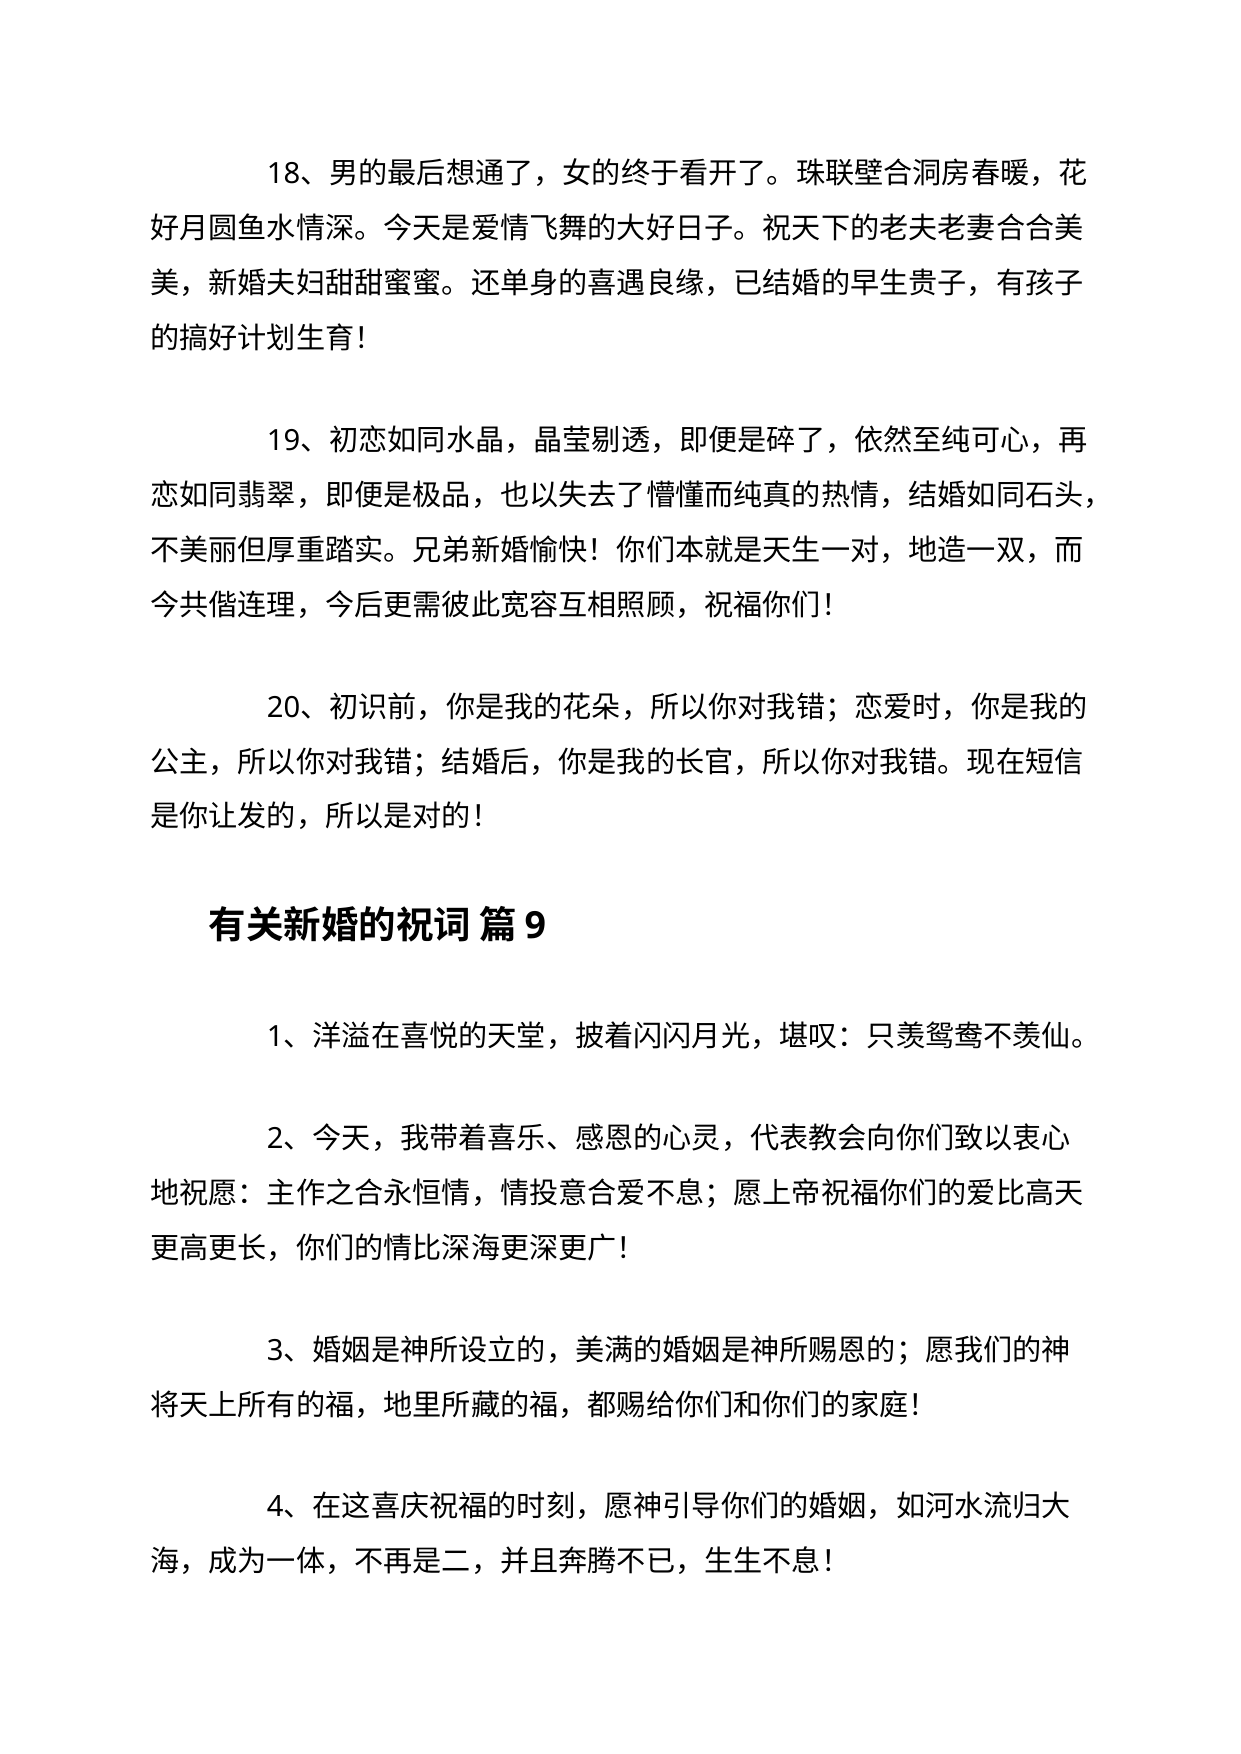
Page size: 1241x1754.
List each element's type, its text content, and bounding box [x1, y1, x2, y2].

text 18、男的最后想通了，女的终于看开了。珠联壁合洞房春暖，花好月圆鱼水情深。今天是爱情飞舞的大好日子。祝天下的老夫老妻合合美美，新婚夫妇甜甜蜜蜜。还单身的喜遇良缘，已结婚的早生贵子，有孩子的搞好计划生育！ [150, 150, 1090, 357]
text 1、洋溢在喜悦的天堂，披着闪闪月光，堪叹：只羡鸳鸯不羡仙。 [150, 1012, 1090, 1055]
text 19、初恋如同水晶，晶莹剔透，即便是碎了，依然至纯可心，再恋如同翡翠，即便是极品，也以失去了懵懂而纯真的热情，结婚如同石头，不美丽但厚重踏实。兄弟新婚愉快！你们本就是天生一对，地造一双，而今共偕连理，今后更需彼此宽容互相照顾，祝福你们！ [150, 417, 1090, 624]
text 20、初识前，你是我的花朵，所以你对我错；恋爱时，你是我的公主，所以你对我错；结婚后，你是我的长官，所以你对我错。现在短信是你让发的，所以是对的！ [150, 683, 1090, 835]
text 4、在这喜庆祝福的时刻，愿神引导你们的婚姻，如河水流归大海，成为一体，不再是二，并且奔腾不已，生生不息！ [150, 1483, 1090, 1580]
text 3、婚姻是神所设立的，美满的婚姻是神所赐恩的；愿我们的神将天上所有的福，地里所藏的福，都赐给你们和你们的家庭！ [150, 1326, 1090, 1423]
text 2、今天，我带着喜乐、感恩的心灵，代表教会向你们致以衷心地祝愿：主作之合永恒情，情投意合爱不息；愿上帝祝福你们的爱比高天更高更长，你们的情比深海更深更广！ [150, 1114, 1090, 1267]
text 有关新婚的祝词 篇9 [150, 895, 1090, 949]
